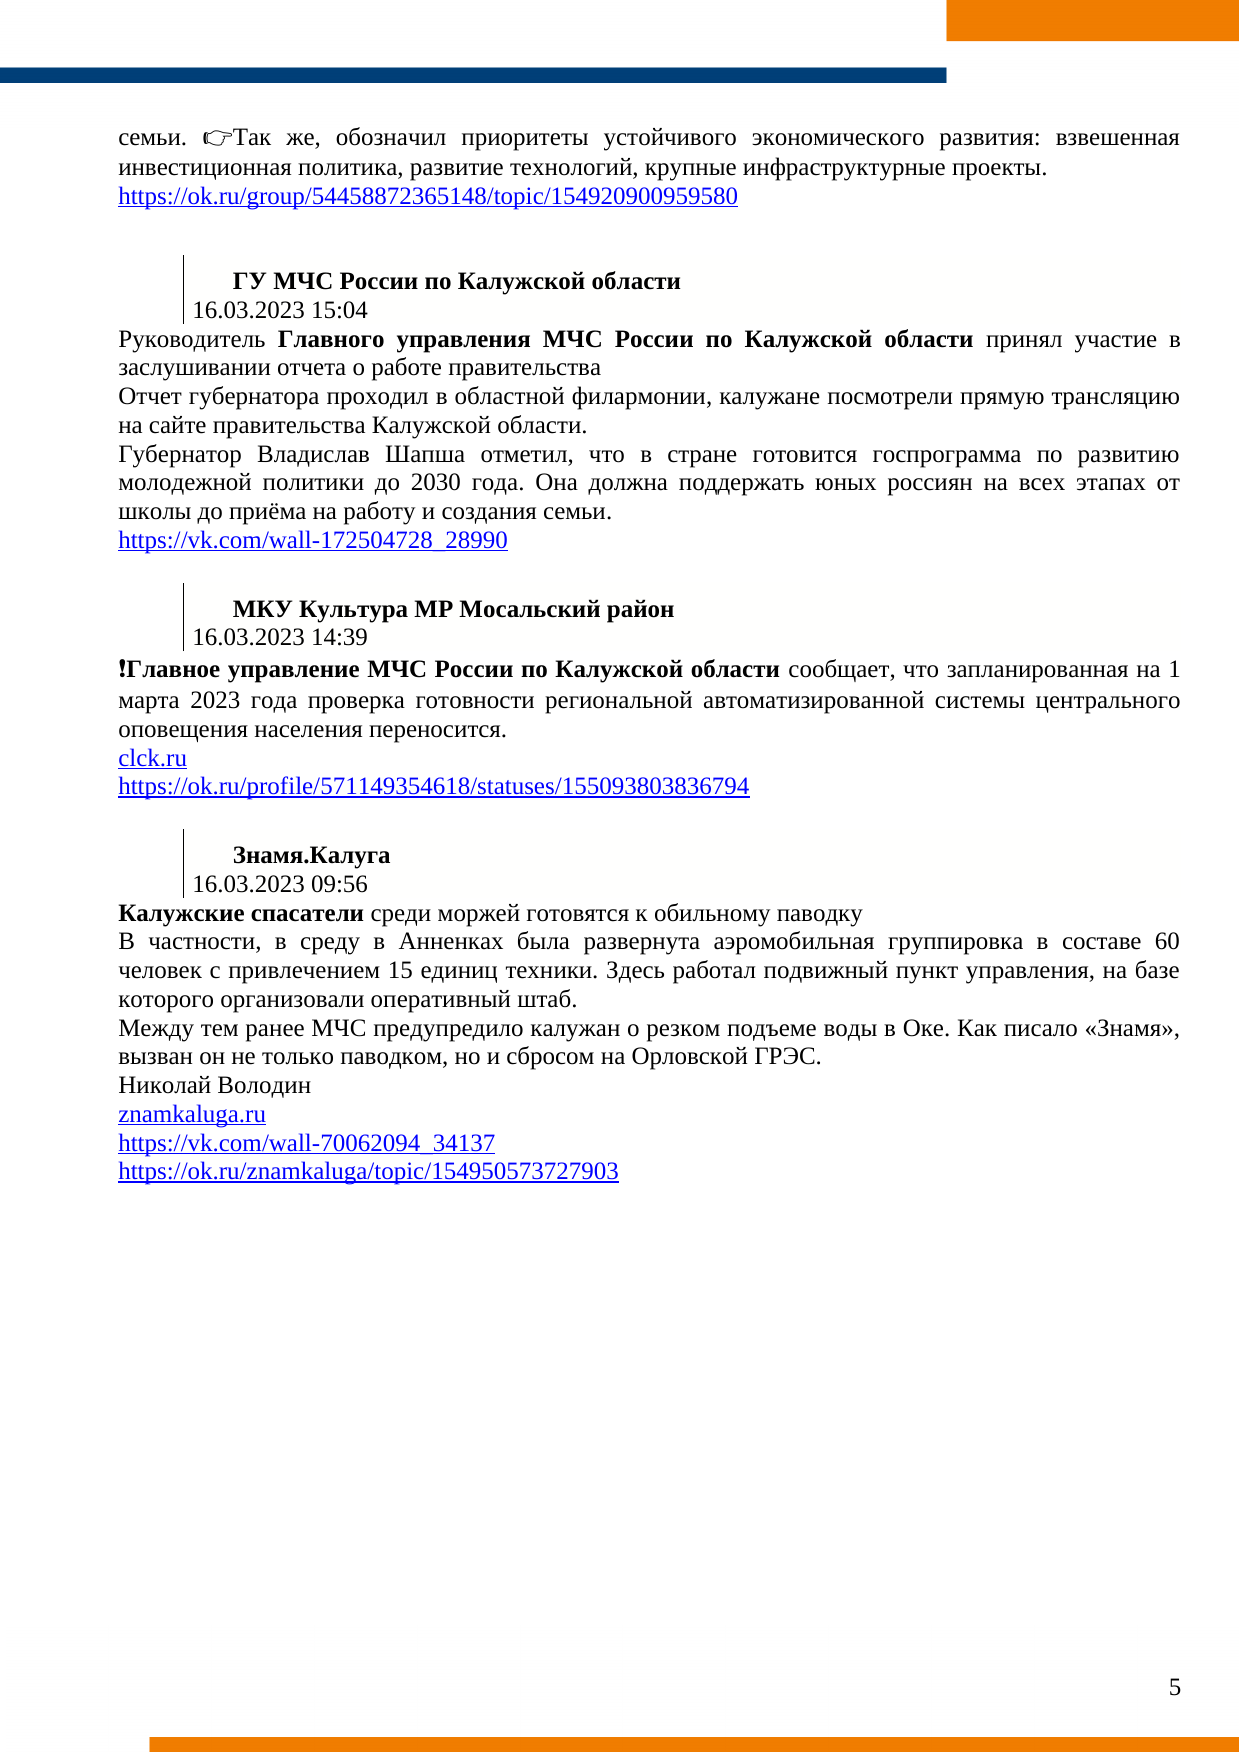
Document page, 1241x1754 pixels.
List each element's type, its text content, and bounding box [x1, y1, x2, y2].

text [118, 118, 1181, 181]
text ❗Главное управление МЧС России по Калужской области сообщает, что запланированная на 1 марта 2023 года проверка готовности региональной автоматизированной системы центрального оповещения населения переносится. [118, 651, 1181, 743]
text В частности, в среду в Анненках была развернута аэромобильная группировка в составе 60 человек с привлечением 15 единиц техники. Здесь работал подвижный пункт управления, на базе которого организовали оперативный штаб. [118, 926, 1181, 1013]
text znamkaluga.ru [118, 1099, 1181, 1128]
text Отчет губернатора проходил в областной филармонии, калужане посмотрели прямую трансляцию на сайте правительства Калужской области. [118, 381, 1181, 439]
text https://ok.ru/profile/571149354618/statuses/155093803836794 [118, 771, 1181, 800]
text Между тем ранее МЧС предупредило калужан о резком подъеме воды в Оке. Как писало «Знамя», вызван он не только паводком, но и сбросом на Орловской ГРЭС. [118, 1013, 1181, 1070]
text https://vk.com/wall-70062094_34137 [118, 1128, 1181, 1156]
text Губернатор Владислав Шапша отметил, что в стране готовится госпрограмма по развитию молодежной политики до 2030 года. Она должна поддержать юных россиян на всех этапах от школы до приёма на работу и создания семьи. [118, 439, 1181, 525]
text clck.ru [118, 743, 1181, 771]
text https://vk.com/wall-172504728_28990 [118, 525, 1181, 554]
text https://ok.ru/group/54458872365148/topic/154920900959580 [118, 181, 1181, 210]
text https://ok.ru/znamkaluga/topic/154950573727903 [118, 1156, 1181, 1185]
picture [0, 0, 1239, 128]
subtitle МКУ Культура МР Мосальский район [183, 582, 1181, 622]
text Николай Володин [118, 1070, 1181, 1099]
picture [6, 1625, 1239, 1752]
subtitle 16.03.2023 15:04 [184, 295, 1181, 324]
subtitle 16.03.2023 14:39 [184, 622, 1181, 651]
subtitle ГУ МЧС России по Калужской области [184, 255, 1181, 295]
text Руководитель Главного управления МЧС России по Калужской области принял участие в заслушивании отчета о работе правительства [118, 324, 1181, 381]
subtitle 16.03.2023 09:56 [184, 869, 1181, 898]
text Калужские спасатели среди моржей готовятся к обильному паводку [118, 898, 1181, 926]
subtitle Знамя.Калуга [184, 829, 1181, 869]
